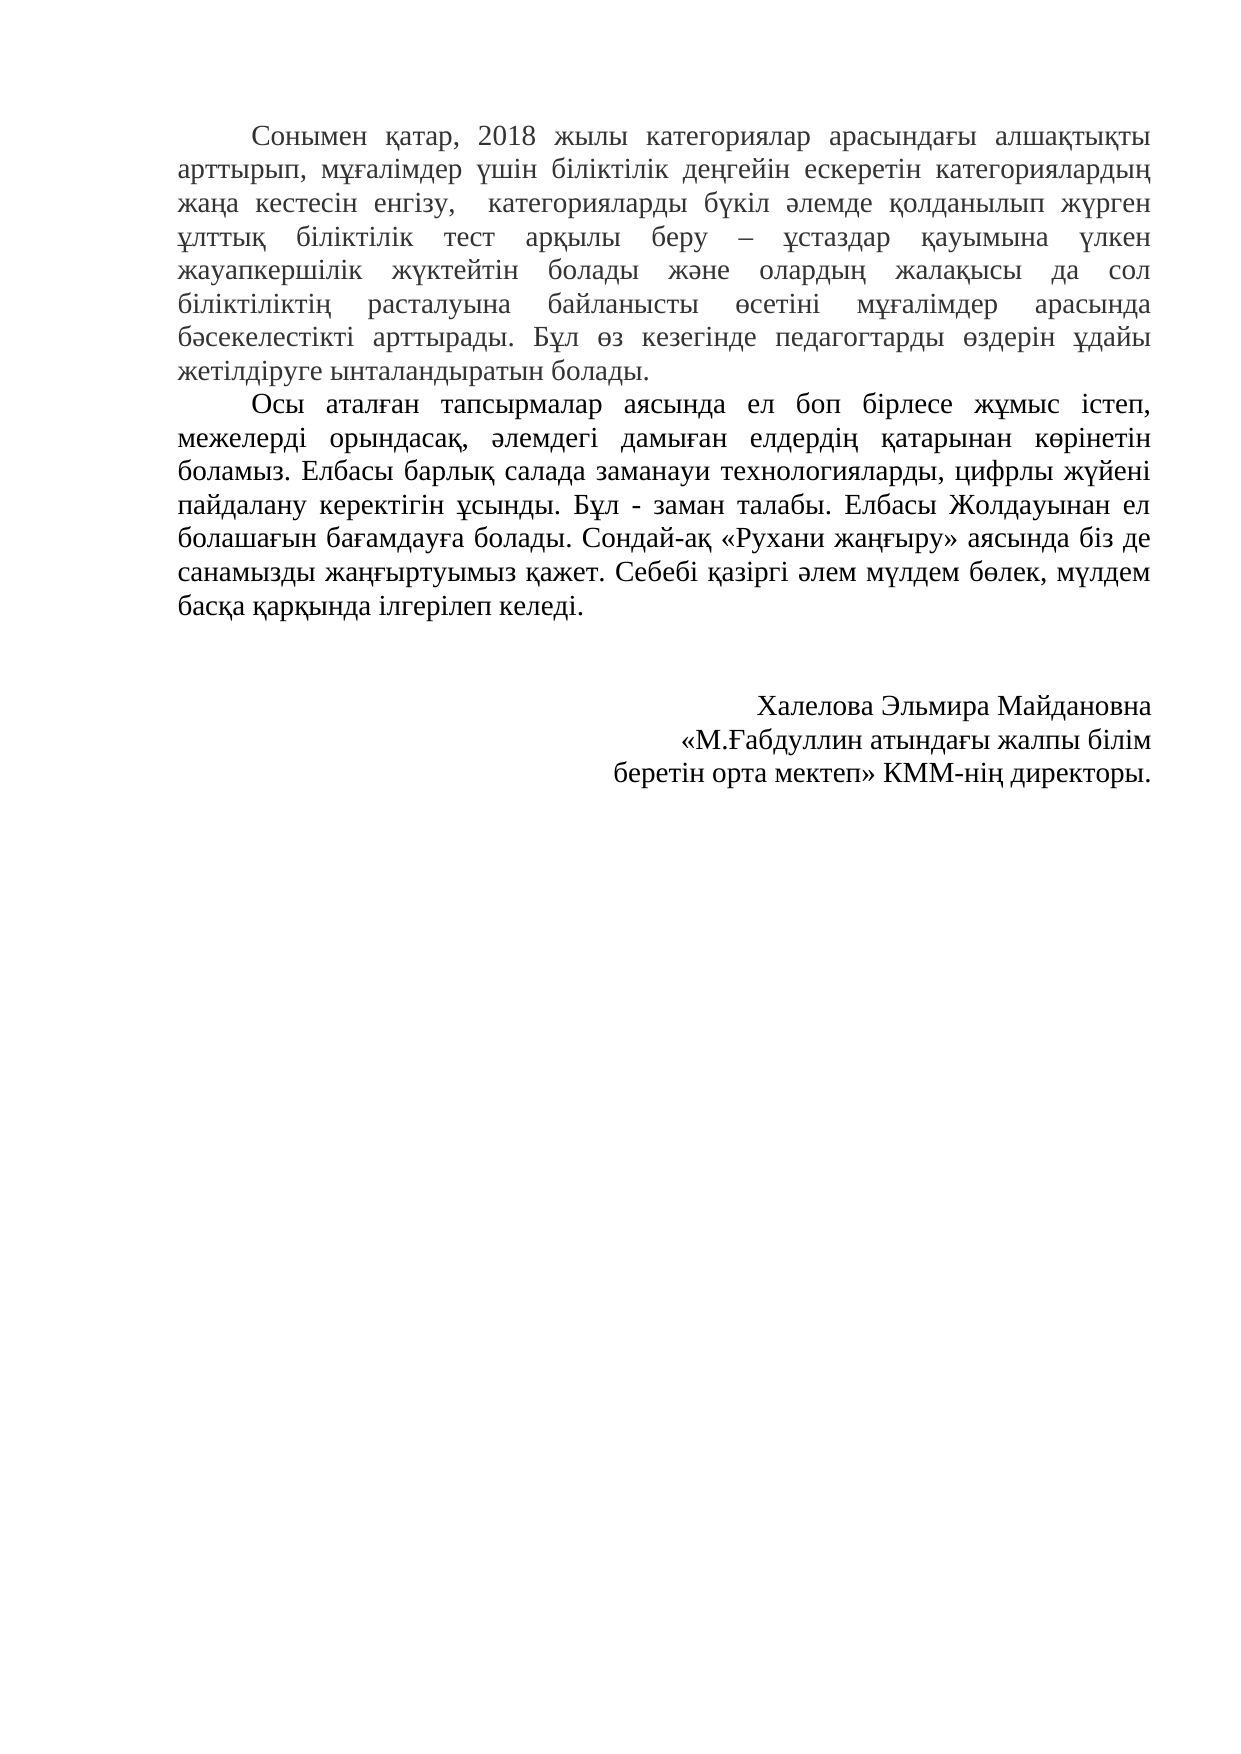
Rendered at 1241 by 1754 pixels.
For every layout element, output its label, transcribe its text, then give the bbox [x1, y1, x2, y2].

text «М.Ғабдуллин атындағы жалпы білім [177, 722, 1152, 755]
text Сонымен қатар, 2018 жылы категориялар арасындағы алшақтықты арттырып, мұғалімдер үшін біліктілік деңгейін ескеретін категориялардың жаңа кестесін енгізу, категорияларды бүкіл әлемде қолданылып жүрген ұлттық біліктілік тест арқылы беру – ұстаздар қауымына үлкен жауапкершілік жүктейтін болады және олардың жалақысы да сол біліктіліктің расталуына байланысты өсетіні мұғалімдер арасында бәсекелестікті арттырады. Бұл өз кезегінде педагогтарды өздерін ұдайы жетілдіруге ынталандыратын болады. [177, 118, 1152, 386]
text беретін орта мектеп» КММ-нің директоры. [177, 755, 1152, 789]
text Осы аталған тапсырмалар аясында ел боп бірлесе жұмыс істеп, межелерді орындасақ, әлемдегі дамыған елдердің қатарынан көрінетін боламыз. Елбасы барлық салада заманауи технологияларды, цифрлы жүйені пайдалану керектігін ұсынды. Бұл - заман талабы. Елбасы Жолдауынан ел болашағын бағамдауға болады. Сондай-ақ «Рухани жаңғыру» аясында біз де санамызды жаңғыртуымыз қажет. Себебі қазіргі әлем мүлдем бөлек, мүлдем басқа қарқында ілгерілеп келеді. [177, 386, 1152, 621]
text Халелова Эльмира Майдановна [177, 688, 1152, 722]
